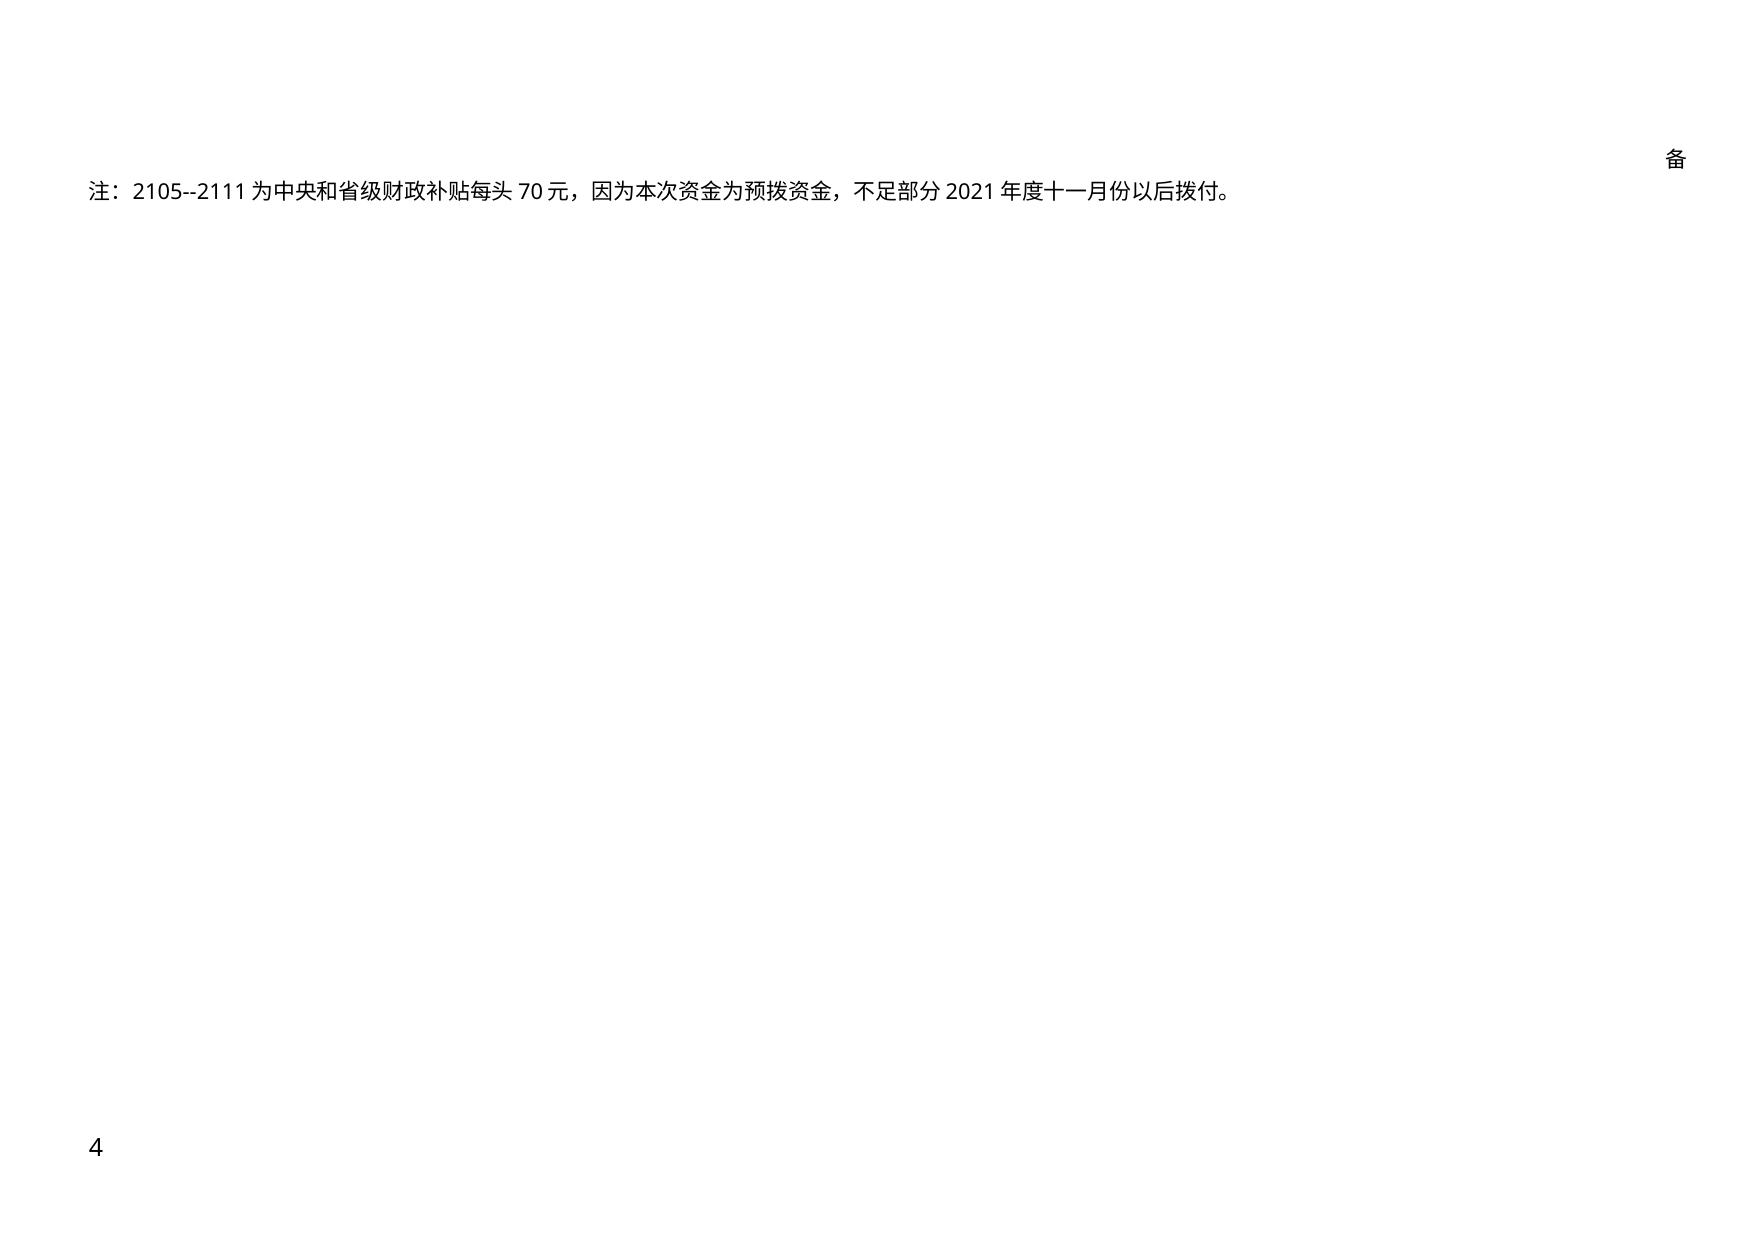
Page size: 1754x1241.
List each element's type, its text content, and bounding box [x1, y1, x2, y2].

text 备注：2105--2111为中央和省级财政补贴每头70元，因为本次资金为预拨资金，不足部分2021年度十一月份以后拨付。 [89, 141, 1665, 206]
